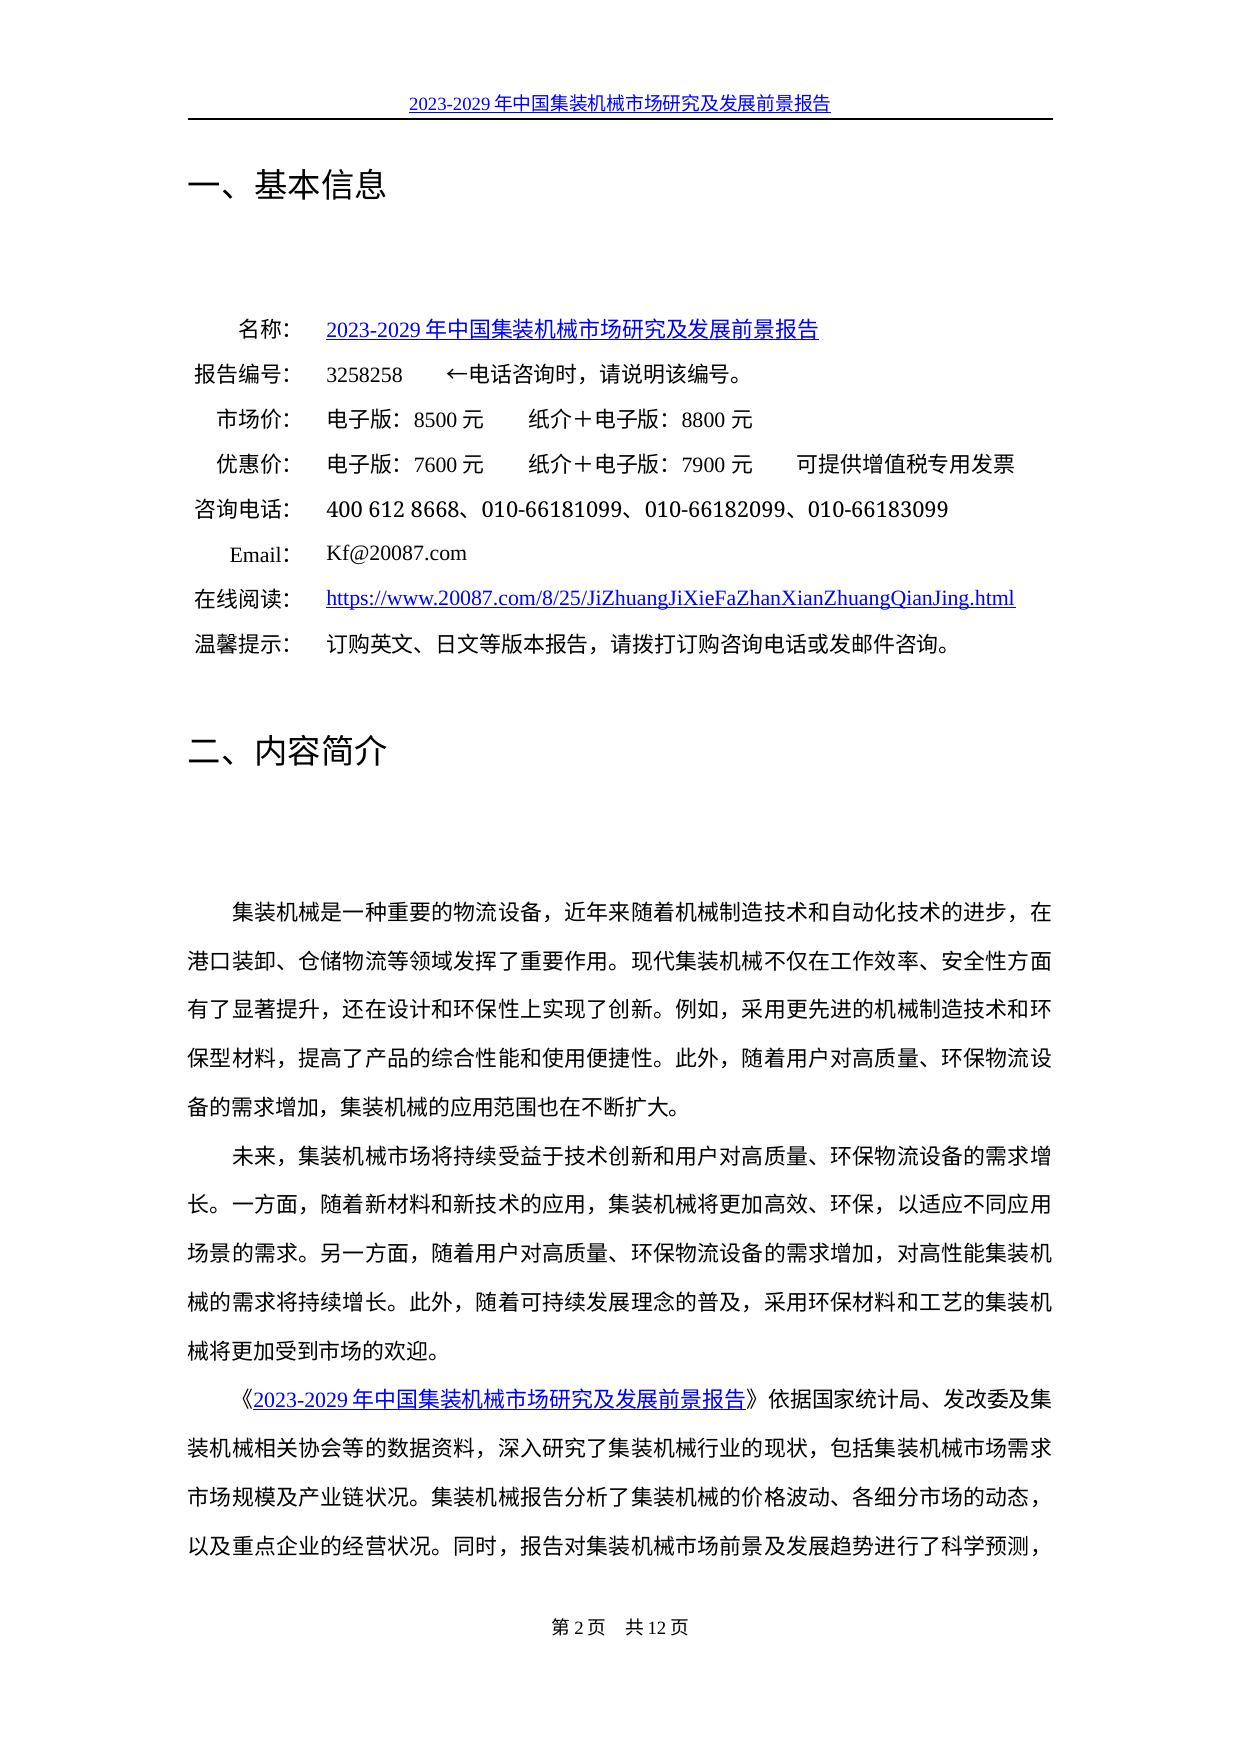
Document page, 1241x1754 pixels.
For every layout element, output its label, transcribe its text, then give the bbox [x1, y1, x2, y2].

table_cell 报告编号： [167, 357, 315, 402]
table_cell 温馨提示： [167, 627, 315, 672]
table_cell Email： [167, 537, 315, 582]
table_cell 电子版：8500 元 纸介＋电子版：8800 元 [315, 402, 1073, 447]
table_cell 3258258 ←电话咨询时，请说明该编号。 [315, 357, 1073, 402]
table_cell 咨询电话： [167, 492, 315, 537]
title 一、基本信息 [187, 150, 1053, 215]
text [187, 894, 1053, 1561]
table_cell Kf@20087.com [315, 537, 1073, 582]
title 二、内容简介 [187, 717, 1053, 782]
table_cell 电子版：7600 元 纸介＋电子版：7900 元 可提供增值税专用发票 [315, 447, 1073, 492]
table_cell [315, 582, 1073, 627]
table_header 2023-2029年中国集装机械市场研究及发展前景报告 [315, 312, 1073, 357]
table_cell 400 612 8668、010-66181099、010-66182099、010-66183099 [315, 492, 1073, 537]
table_cell 优惠价： [167, 447, 315, 492]
table_header 名称： [167, 312, 315, 357]
table_cell 市场价： [167, 402, 315, 447]
table_cell 订购英文、日文等版本报告，请拨打订购咨询电话或发邮件咨询。 [315, 627, 1073, 672]
table_cell 在线阅读： [167, 582, 315, 627]
